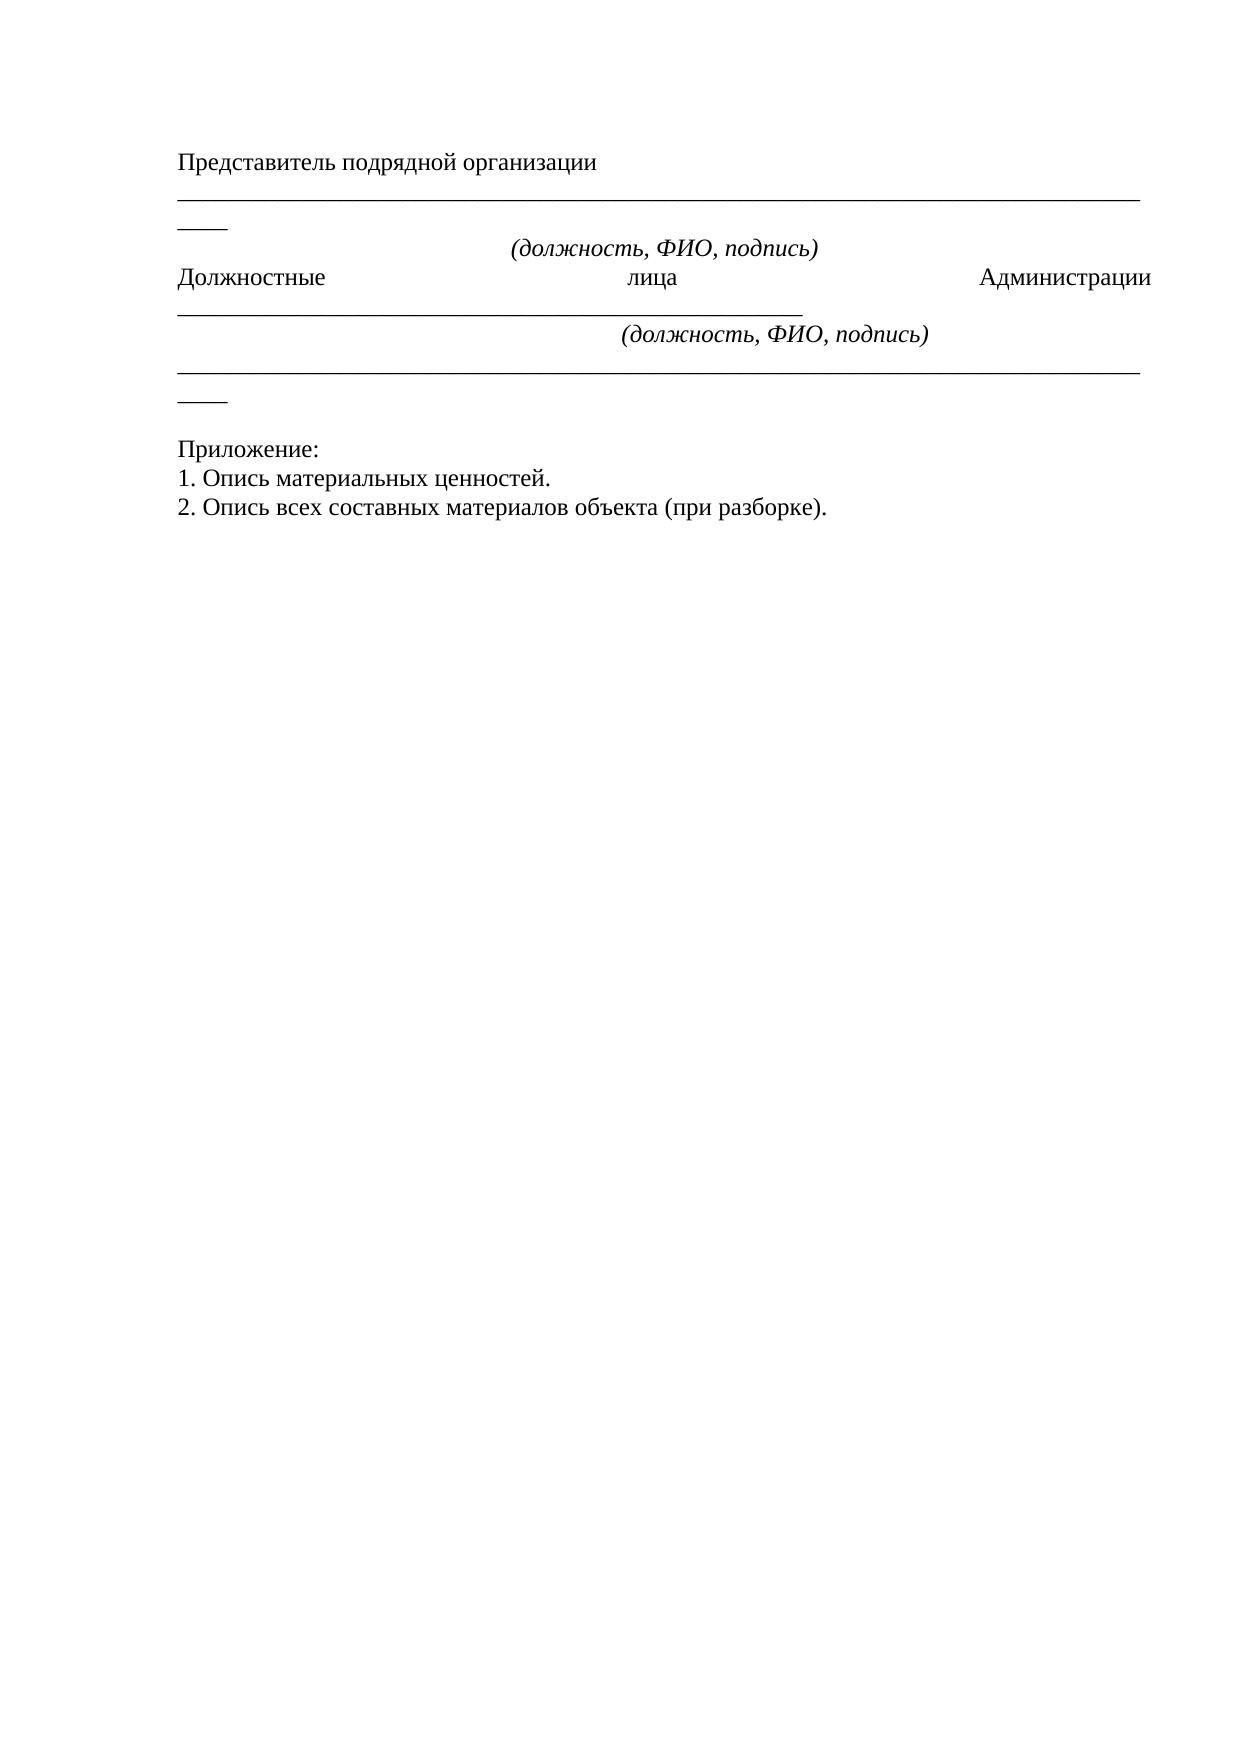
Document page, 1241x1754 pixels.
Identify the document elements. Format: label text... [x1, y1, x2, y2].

text 1. Опись материальных ценностей. [177, 463, 1152, 492]
text (должность, ФИО, подпись) [398, 319, 1152, 348]
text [177, 176, 1152, 233]
text (должность, ФИО, подпись) [177, 233, 1152, 262]
text 2. Опись всех составных материалов объекта (при разборке). [177, 492, 1152, 521]
text Представитель подрядной организации [177, 147, 1152, 176]
text Должностные лица Администрации __________________________________________________ [177, 262, 1152, 319]
text _________________________________________________________________________________ [177, 348, 1152, 406]
text Приложение: [177, 434, 1152, 463]
